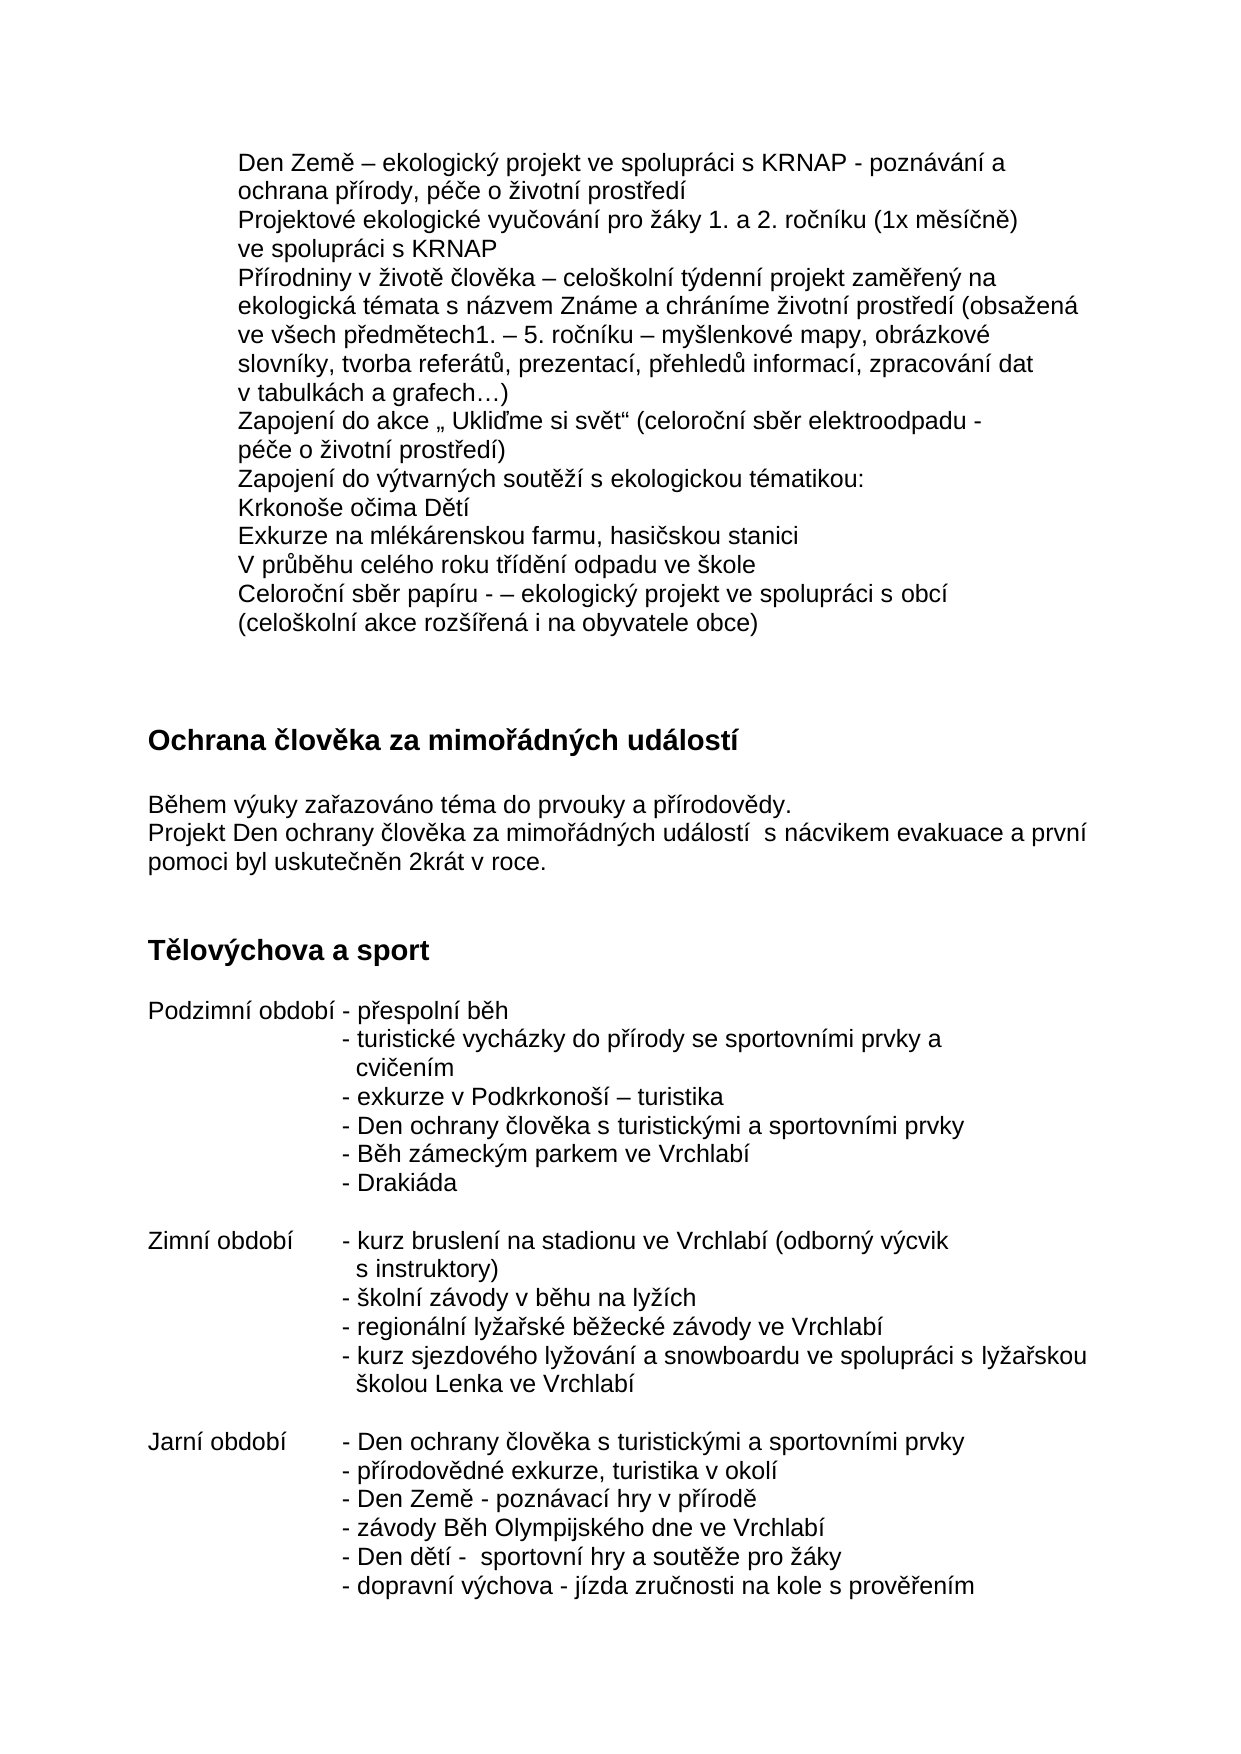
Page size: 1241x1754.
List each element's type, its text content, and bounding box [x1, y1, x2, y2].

text ekologická témata s názvem Známe a chráníme životní prostředí (obsažená [148, 291, 1093, 320]
text - kurz sjezdového lyžování a snowboardu ve spolupráci s lyžařskou [148, 1341, 1093, 1369]
text Ochrana člověka za mimořádných událostí [148, 723, 1093, 756]
text - Den ochrany člověka s turistickými a sportovními prvky [148, 1111, 1093, 1139]
text Zimní období - kurz bruslení na stadionu ve Vrchlabí (odborný výcvik [148, 1226, 1093, 1254]
text Během výuky zařazováno téma do prvouky a přírodovědy. [148, 790, 1093, 818]
text slovníky, tvorba referátů, prezentací, přehledů informací, zpracování dat [148, 349, 1093, 378]
text ve všech předmětech1. – 5. ročníku – myšlenkové mapy, obrázkové [148, 320, 1093, 349]
text školou Lenka ve Vrchlabí [148, 1369, 1093, 1398]
text ochrana přírody, péče o životní prostředí [148, 176, 1093, 205]
text - Den Země - poznávací hry v přírodě [148, 1484, 1093, 1513]
text V průběhu celého roku třídění odpadu ve škole [148, 550, 1093, 579]
text - dopravní výchova - jízda zručnosti na kole s prověřením [148, 1571, 1093, 1599]
text Zapojení do akce „ Ukliďme si svět“ (celoroční sběr elektroodpadu - [148, 406, 1093, 435]
text Projekt Den ochrany člověka za mimořádných událostí s nácvikem evakuace a první pomoci byl uskutečněn 2krát v roce. [148, 818, 1093, 876]
text Přírodniny v životě člověka – celoškolní týdenní projekt zaměřený na [148, 263, 1093, 291]
text - přírodovědné exkurze, turistika v okolí [148, 1456, 1093, 1484]
text - Den dětí - sportovní hry a soutěže pro žáky [148, 1542, 1093, 1571]
text cvičením [148, 1053, 1093, 1082]
text - turistické vycházky do přírody se sportovními prvky a [148, 1024, 1093, 1053]
text - školní závody v běhu na lyžích [148, 1283, 1093, 1312]
text Jarní období - Den ochrany člověka s turistickými a sportovními prvky [148, 1427, 1093, 1456]
text - regionální lyžařské běžecké závody ve Vrchlabí [148, 1312, 1093, 1341]
text Projektové ekologické vyučování pro žáky 2. ročníku (1x měsíčně) [148, 205, 1093, 234]
text Exkurze na mlékárenskou farmu, hasičskou stanici [148, 521, 1093, 550]
text (celoškolní akce rozšířená i na obyvatele obce) [148, 608, 1093, 636]
text v tabulkách a grafech…) [148, 378, 1093, 406]
text Krkonoše očima Dětí [148, 493, 1093, 521]
text Den Země – ekologický projekt ve spolupráci s KRNAP - poznávání a [148, 148, 1093, 176]
text s instruktory) [148, 1254, 1093, 1283]
text - Drakiáda [148, 1168, 1093, 1197]
text - závody Běh Olympijského dne ve Vrchlabí [148, 1513, 1093, 1542]
text ve spolupráci s KRNAP [148, 234, 1093, 263]
text péče o životní prostředí) [148, 435, 1093, 464]
text - Běh zámeckým parkem ve Vrchlabí [148, 1139, 1093, 1168]
text - exkurze v Podkrkonoší – turistika [148, 1082, 1093, 1111]
text Podzimní období - přespolní běh [148, 996, 1093, 1024]
text Zapojení do výtvarných soutěží s ekologickou tématikou: [148, 464, 1093, 493]
text Tělovýchova a sport [148, 933, 1093, 967]
text Celoroční sběr papíru - – ekologický projekt ve spolupráci s obcí [148, 579, 1093, 608]
